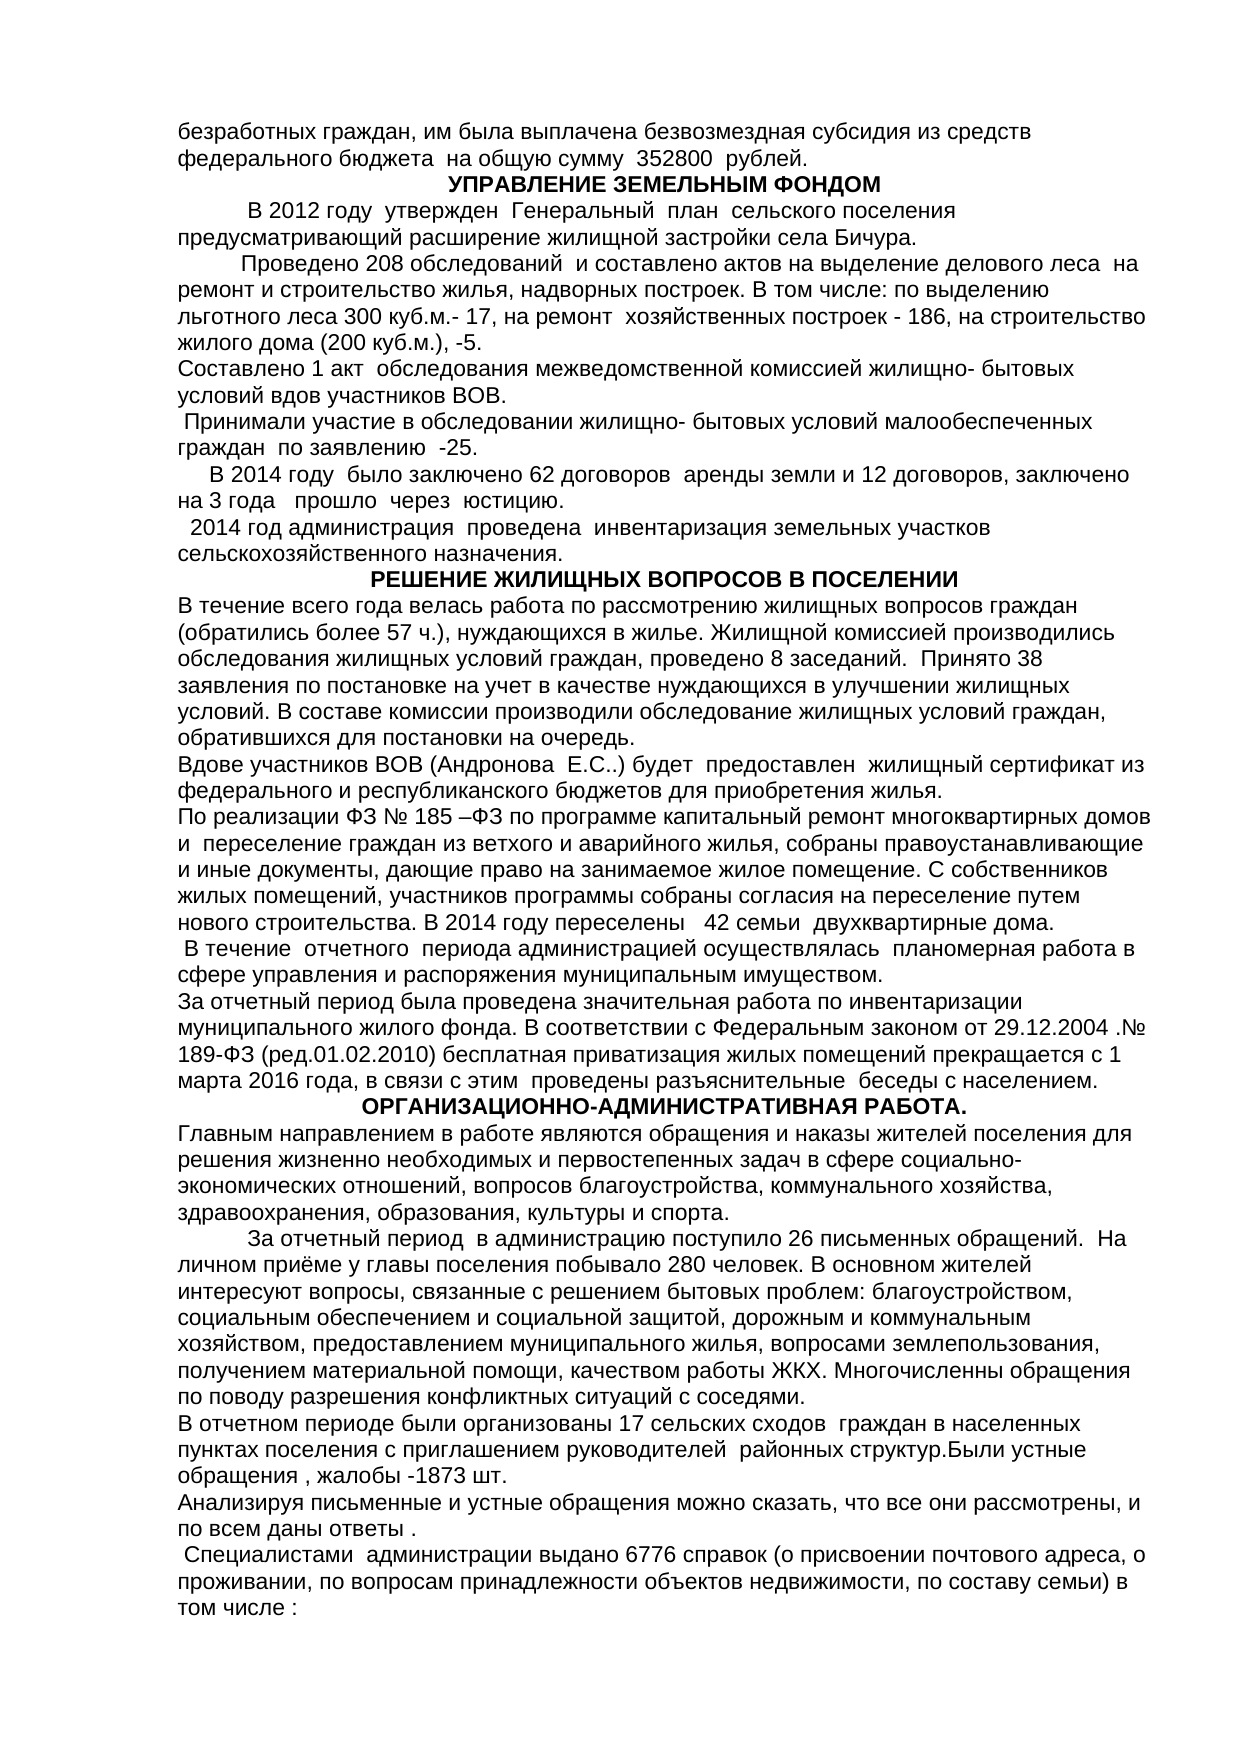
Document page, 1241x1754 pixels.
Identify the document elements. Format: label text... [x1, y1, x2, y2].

text 2014 год администрация проведена инвентаризация земельных участков сельскохозяйственного назначения. [177, 513, 1152, 566]
text По реализации ФЗ № 185 –ФЗ по программе капитальный ремонт многоквартирных домов и переселение граждан из ветхого и аварийного жилья, собраны правоустанавливающие и иные документы, дающие право на занимаемое жилое помещение. С собственников жилых помещений, участников программы собраны согласия на переселение путем нового строительства. В 2014 году переселены 42 семьи двухквартирные дома. В течение отчетного периода администрацией осуществлялась планомерная работа в сфере управления и распоряжения муниципальным имуществом. За отчетный период была проведена значительная работа по инвентаризации муниципального жилого фонда. В соответствии с Федеральным законом от 29.12.2004 .№ 189-ФЗ (ред.01.02.2010) бесплатная приватизация жилых помещений прекращается с 1 марта 2016 года, в связи с этим проведены разъяснительные беседы с населением. [177, 803, 1152, 1093]
text УПРАВЛЕНИЕ ЗЕМЕЛЬНЫМ ФОНДОМ [177, 171, 1152, 197]
text Проведено 208 обследований и составлено актов на выделение делового леса на ремонт и строительство жилья, надворных построек. В том числе: по выделению льготного леса 300 куб.м.- 17, на ремонт хозяйственных построек - 186, на строительство жилого дома (200 куб.м.), -5. Составлено 1 акт обследования межведомственной комиссией жилищно- бытовых условий вдов участников ВОВ. Принимали участие в обследовании жилищно- бытовых условий малообеспеченных граждан по заявлению -25. В 2014 году было заключено 62 договоров аренды земли и 12 договоров, заключено на 3 года прошло через юстицию. [177, 250, 1152, 513]
text ОРГАНИЗАЦИОННО-АДМИНИСТРАТИВНАЯ РАБОТА. [177, 1093, 1152, 1119]
text В течение всего года велась работа по рассмотрению жилищных вопросов граждан (обратились более 57 ч.), нуждающихся в жилье. Жилищной комиссией производились обследования жилищных условий граждан, проведено 8 заседаний. Принято 38 заявления по постановке на учет в качестве нуждающихся в улучшении жилищных условий. В составе комиссии производили обследование жилищных условий граждан, обратившихся для постановки на очередь. Вдове участников ВОВ (Андронова Е.С..) будет предоставлен жилищный сертификат из федерального и республиканского бюджетов для приобретения жилья. [177, 592, 1152, 803]
text РЕШЕНИЕ ЖИЛИЩНЫХ ВОПРОСОВ В ПОСЕЛЕНИИ [177, 566, 1152, 592]
text В 2012 году утвержден Генеральный план сельского поселения предусматривающий расширение жилищной застройки села Бичура. [177, 197, 1152, 250]
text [177, 1119, 1152, 1620]
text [177, 118, 1152, 171]
